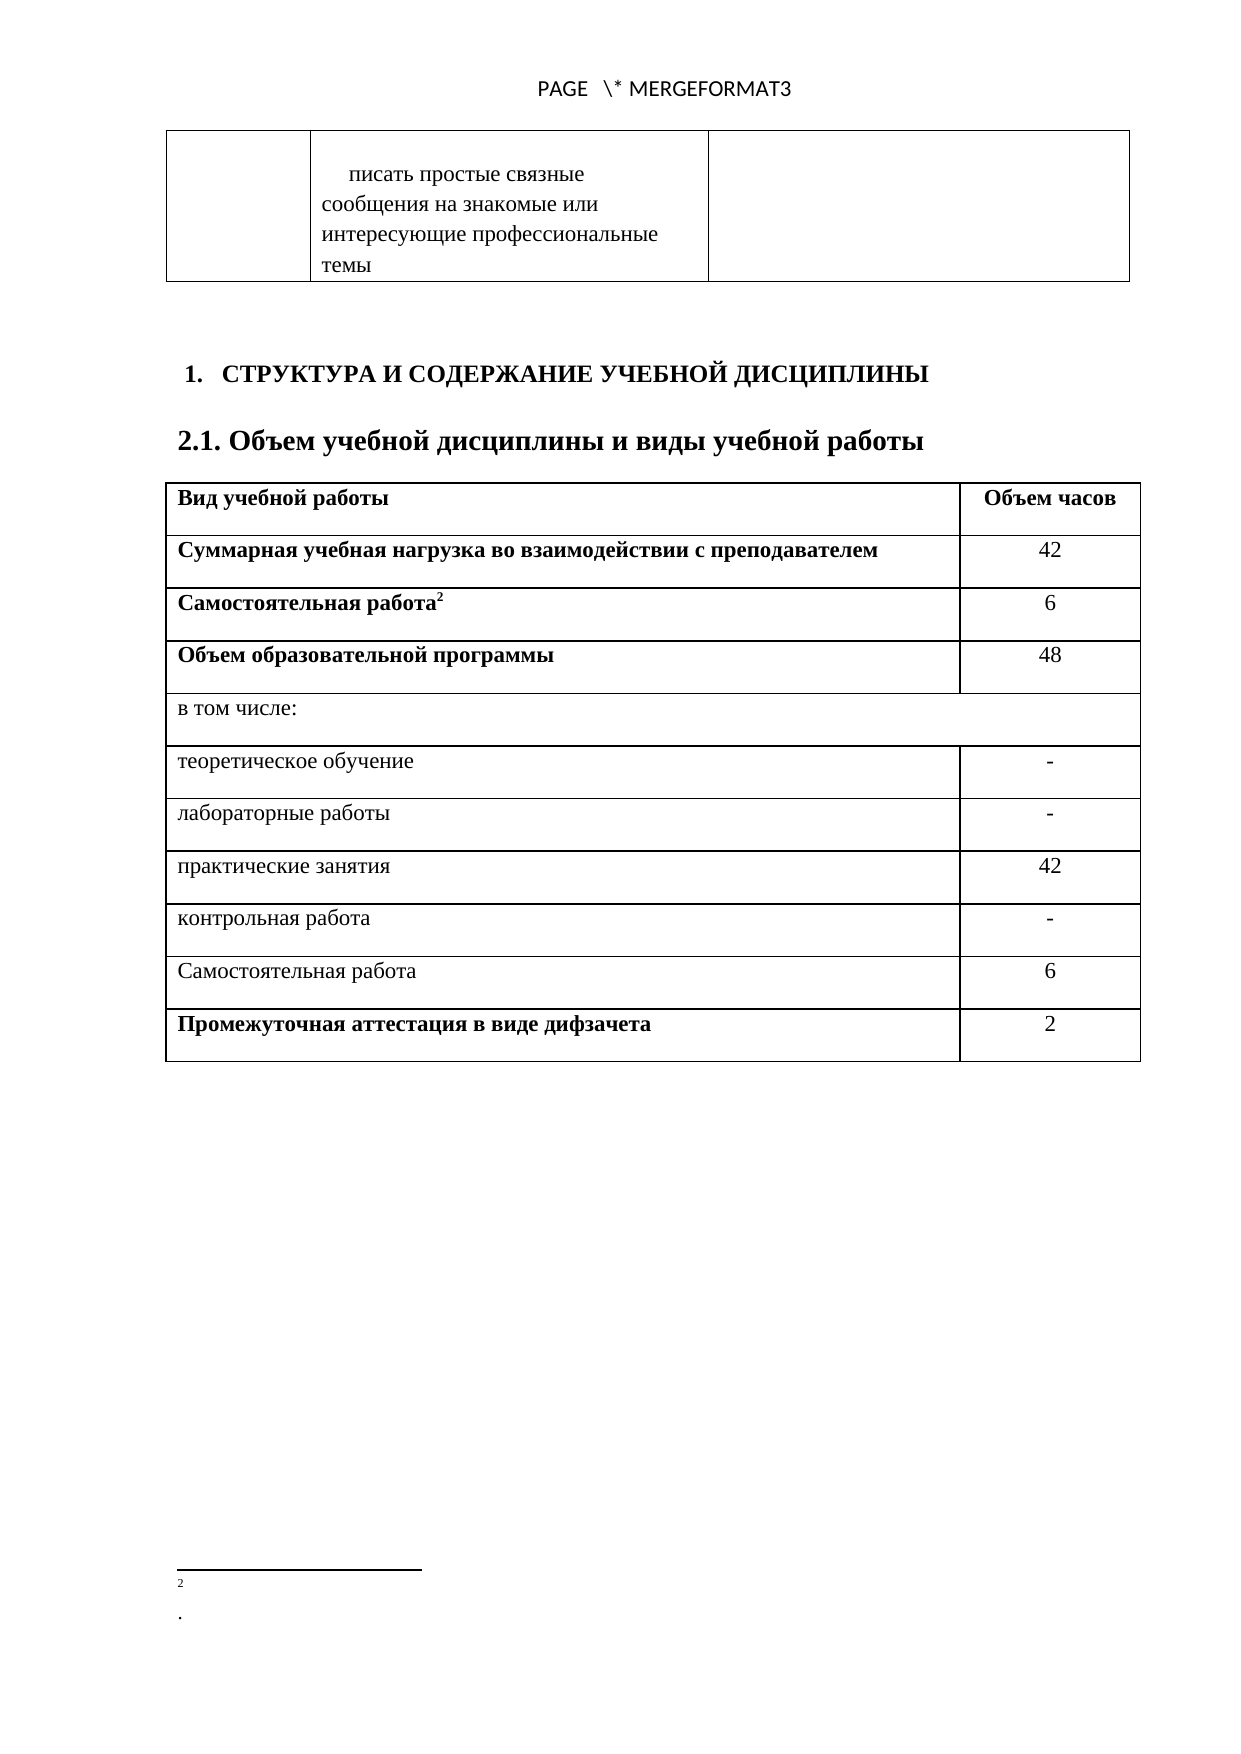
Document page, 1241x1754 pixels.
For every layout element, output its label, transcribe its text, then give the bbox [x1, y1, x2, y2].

table_cell 2 [961, 1010, 1140, 1061]
table_header Объем часов [961, 484, 1140, 535]
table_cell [311, 131, 708, 281]
table_cell в том числе: [167, 694, 1140, 745]
table_cell 42 [961, 536, 1140, 587]
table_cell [709, 131, 1129, 281]
table_cell 6 [961, 957, 1140, 1008]
text 2.1. Объем учебной дисциплины и виды учебной работы [177, 423, 1152, 456]
table_cell Самостоятельная работа [167, 957, 959, 1008]
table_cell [167, 131, 310, 281]
table_cell 48 [961, 642, 1140, 692]
table_cell Объем образовательной программы [167, 642, 959, 692]
table_cell Самостоятельная работа [167, 589, 959, 640]
table_header Вид учебной работы [167, 484, 959, 535]
table_cell лабораторные работы [167, 799, 959, 850]
table_cell практические занятия [167, 852, 959, 903]
list СТРУКТУРА И СОДЕРЖАНИЕ УЧЕБНОЙ ДИСЦИПЛИНЫ [184, 359, 1152, 388]
table_cell теоретическое обучение [167, 747, 959, 798]
table_cell Суммарная учебная нагрузка во взаимодействии с преподавателем [167, 536, 959, 587]
table_cell 6 [961, 589, 1140, 640]
table_cell контрольная работа [167, 905, 959, 956]
table_cell - [961, 747, 1140, 798]
table_cell - [961, 905, 1140, 956]
table_cell 42 [961, 852, 1140, 903]
table_cell Промежуточная аттестация в виде дифзачета [167, 1010, 959, 1061]
table_cell - [961, 799, 1140, 850]
